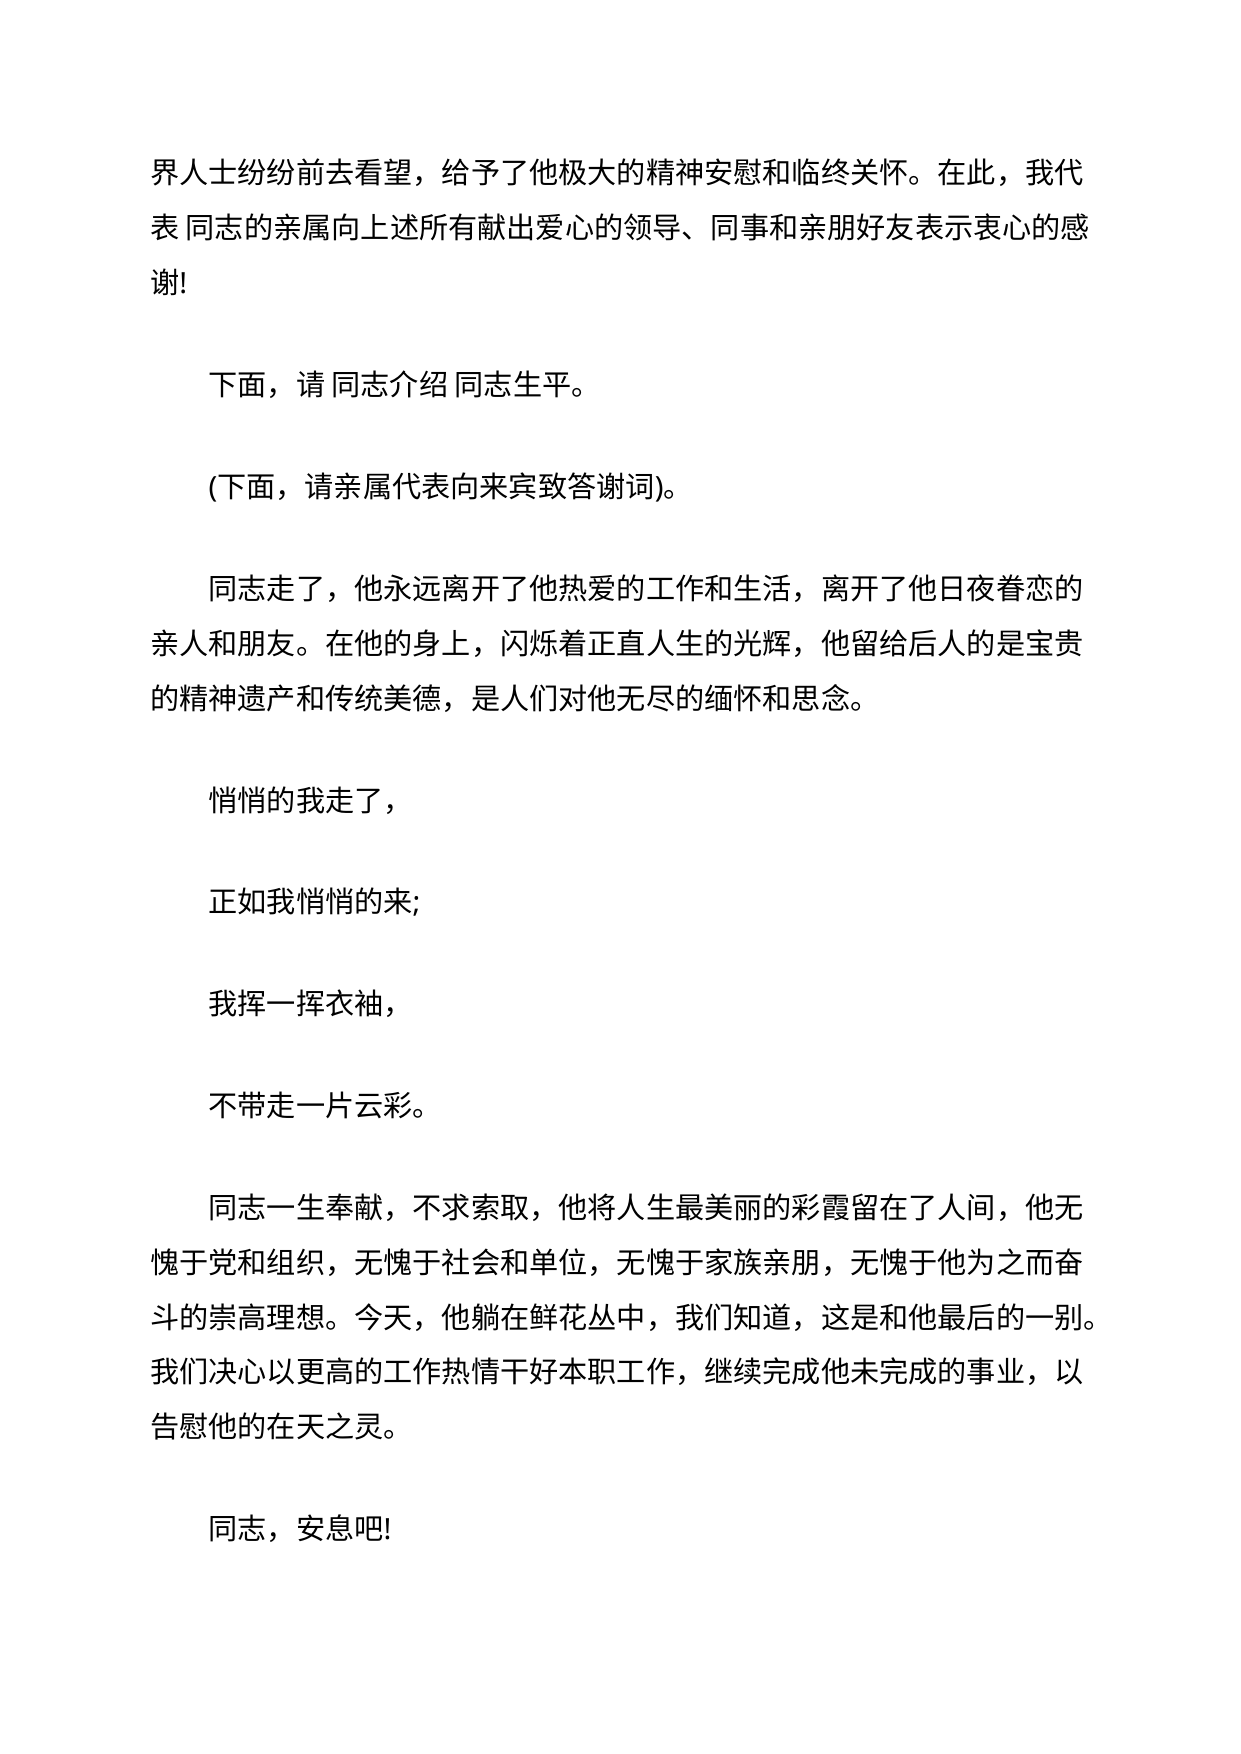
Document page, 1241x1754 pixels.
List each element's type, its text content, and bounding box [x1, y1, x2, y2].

text 我挥一挥衣袖， [150, 981, 1090, 1023]
text 同志，安息吧! [150, 1506, 1090, 1548]
text (下面，请亲属代表向来宾致答谢词)。 [150, 463, 1090, 506]
text 下面，请 同志介绍 同志生平。 [150, 362, 1090, 404]
text 同志走了，他永远离开了他热爱的工作和生活，离开了他日夜眷恋的亲人和朋友。在他的身上，闪烁着正直人生的光辉，他留给后人的是宝贵的精神遗产和传统美德，是人们对他无尽的缅怀和思念。 [150, 566, 1090, 718]
text 同志一生奉献，不求索取，他将人生最美丽的彩霞留在了人间，他无愧于党和组织，无愧于社会和单位，无愧于家族亲朋，无愧于他为之而奋斗的崇高理想。今天，他躺在鲜花丛中，我们知道，这是和他最后的一别。我们决心以更高的工作热情干好本职工作，继续完成他未完成的事业，以告慰他的在天之灵。 [150, 1184, 1090, 1446]
text 正如我悄悄的来; [150, 879, 1090, 921]
text 悄悄的我走了， [150, 777, 1090, 819]
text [150, 150, 1090, 302]
text 不带走一片云彩。 [150, 1083, 1090, 1125]
